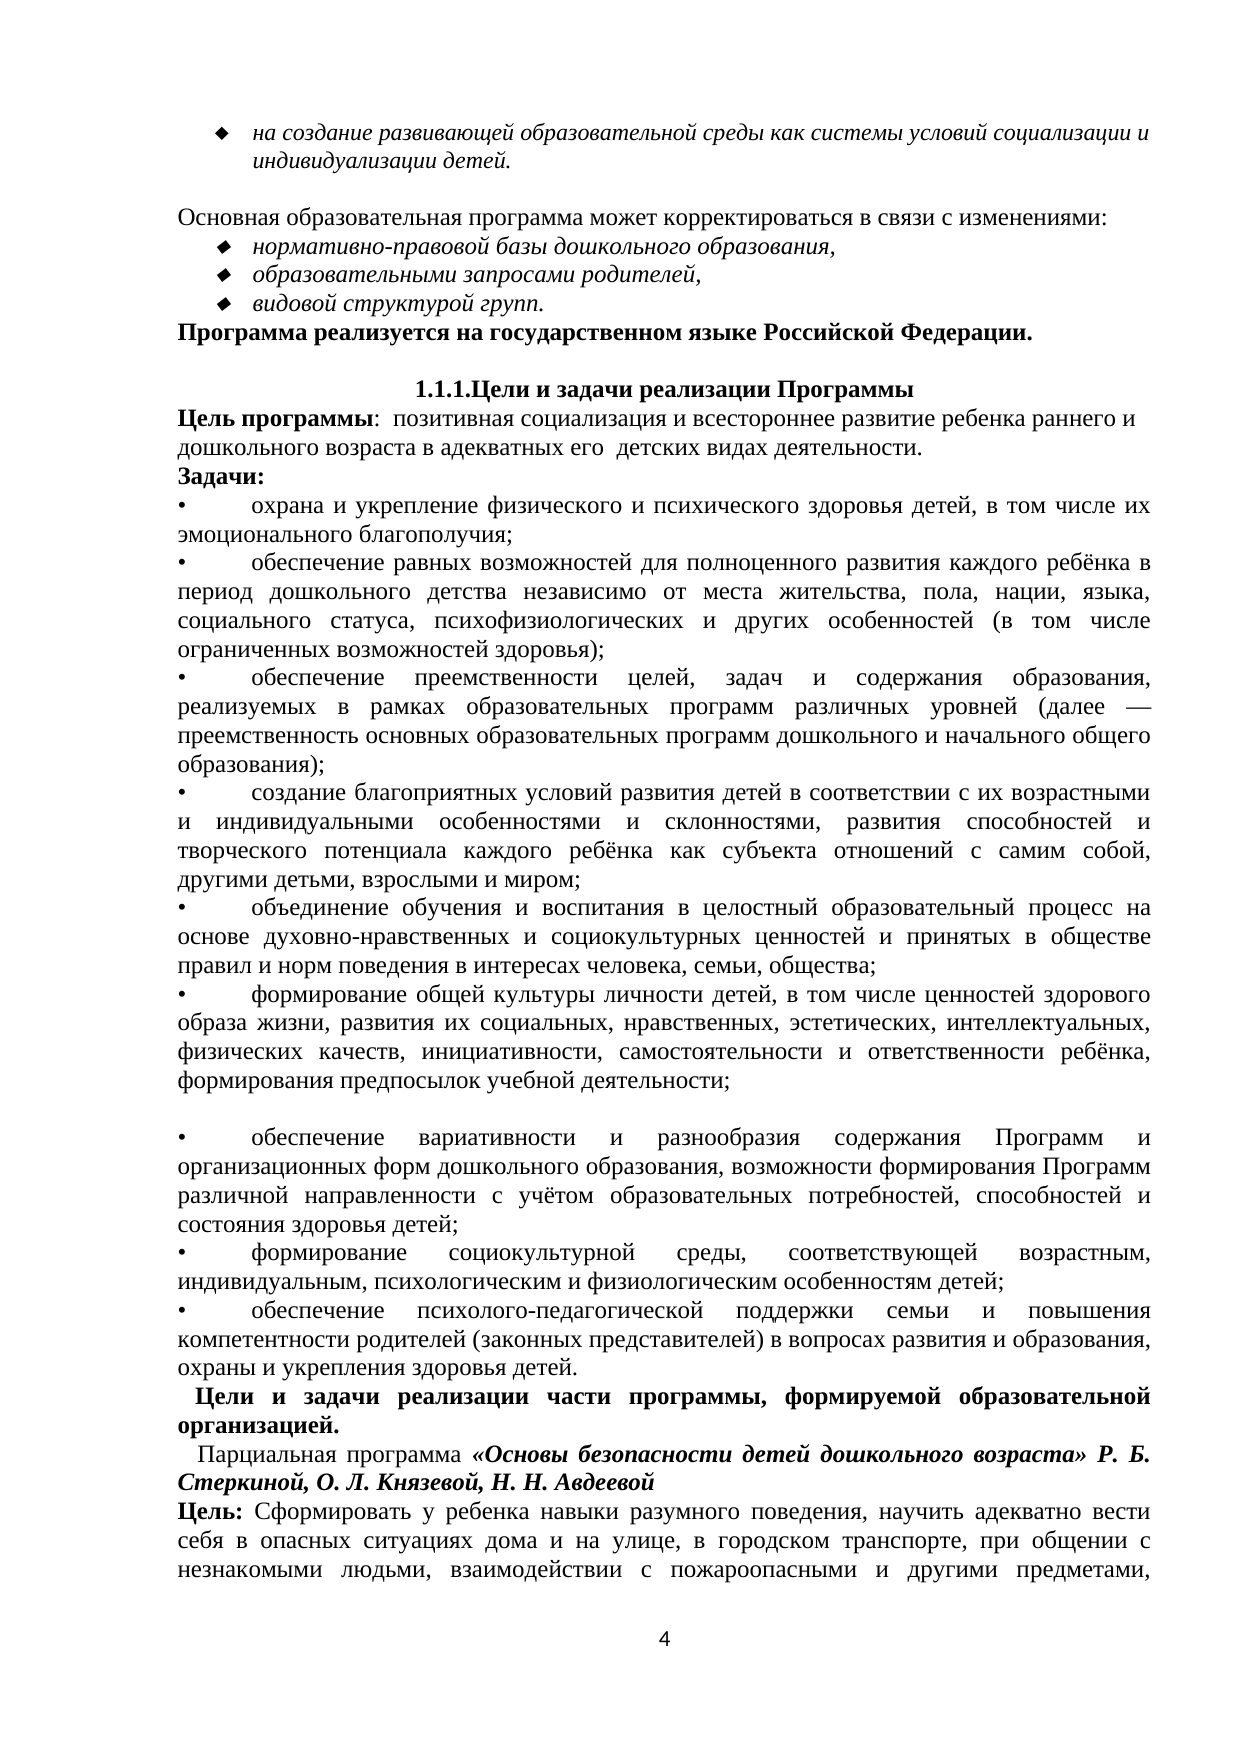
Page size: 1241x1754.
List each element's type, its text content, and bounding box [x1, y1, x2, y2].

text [177, 1496, 1152, 1582]
text • формирование социокультурной среды, соответствующей возрастным, индивидуальным, психологическим и физиологическим особенностям детей; [177, 1237, 1152, 1295]
text • обеспечение психолого-педагогической поддержки семьи и повышения компетентности родителей (законных представителей) в вопросах развития и образования, охраны и укрепления здоровья детей. [177, 1295, 1152, 1381]
text • обеспечение преемственности целей, задач и содержания образования, реализуемых в рамках образовательных программ различных уровней (далее — преемственность основных образовательных программ дошкольного и начального общего образования); [177, 662, 1152, 777]
text • охрана и укрепление физического и психического здоровья детей, в том числе их эмоционального благополучия; [177, 490, 1152, 547]
text Программа реализуется на государственном языке Российской Федерации. [177, 317, 1152, 346]
text • обеспечение вариативности и разнообразия содержания Программ и организационных форм дошкольного образования, возможности формирования Программ различной направленности с учётом образовательных потребностей, способностей и состояния здоровья детей; [177, 1122, 1152, 1237]
text Основная образовательная программа может корректироваться в связи с изменениями: [177, 202, 1152, 231]
text Задачи: [177, 461, 1152, 490]
text • создание благоприятных условий развития детей в соответствии с их возрастными и индивидуальными особенностями и склонностями, развития способностей и творческого потенциала каждого ребёнка как субъекта отношений с самим собой, другими детьми, взрослыми и миром; [177, 777, 1152, 892]
list образовательными запросами родителей, [215, 259, 1152, 288]
text • обеспечение равных возможностей для полноценного развития каждого ребёнка в период дошкольного детства независимо от места жительства, пола, нации, языка, социального статуса, психофизиологических и других особенностей (в том числе ограниченных возможностей здоровья); [177, 547, 1152, 662]
text Цель программы: позитивная социализация и всестороннее развитие ребенка раннего и дошкольного возраста в адекватных его детских видах деятельности. [177, 403, 1152, 461]
list нормативно-правовой базы дошкольного образования, [215, 231, 1152, 259]
text • объединение обучения и воспитания в целостный образовательный процесс на основе духовно-нравственных и социокультурных ценностей и принятых в обществе правил и норм поведения в интересах человека, семьи, общества; [177, 892, 1152, 979]
text • формирование общей культуры личности детей, в том числе ценностей здорового образа жизни, развития их социальных, нравственных, эстетических, интеллектуальных, физических качеств, инициативности, самостоятельности и ответственности ребёнка, формирования предпосылок учебной деятельности; [177, 979, 1152, 1094]
list видовой структурой групп. [215, 288, 1152, 317]
text Парциальная программа «Основы безопасности детей дошкольного возраста» Р. Б. Стеркиной, О. Л. Князевой, Н. Н. Авдеевой [177, 1439, 1152, 1496]
text 1.1.1.Цели и задачи реализации Программы [177, 374, 1152, 403]
list на создание развивающей образовательной среды как системы условий социализации и индивидуализации детей. [215, 118, 1152, 173]
text Цели и задачи реализации части программы, формируемой образовательной организацией. [177, 1381, 1152, 1439]
